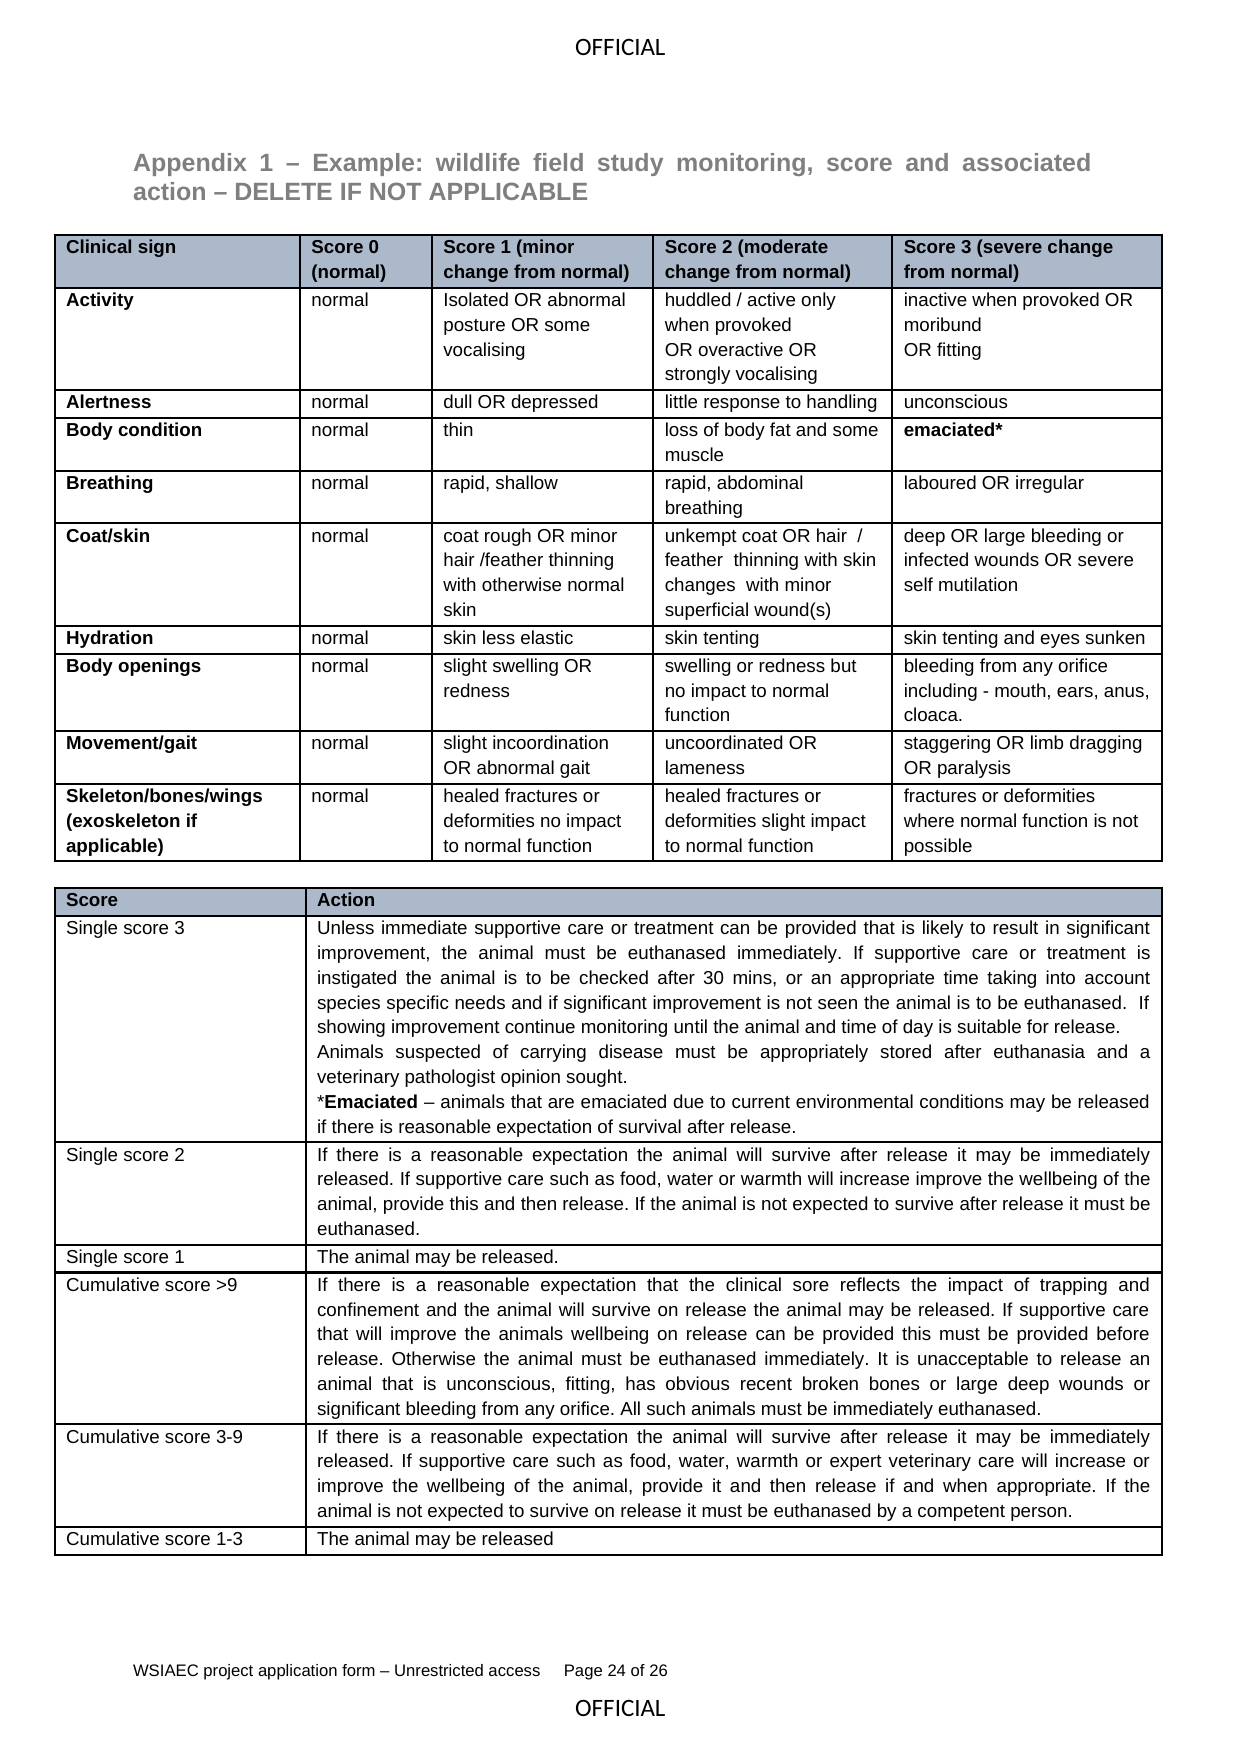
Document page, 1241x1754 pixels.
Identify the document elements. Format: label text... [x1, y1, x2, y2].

table_header Action [307, 889, 1161, 915]
table_header Score 3 (severe change from normal) [893, 236, 1161, 287]
table_cell dull OR depressed [433, 391, 652, 417]
table_cell loss of body fat and some muscle [654, 419, 891, 469]
table_cell Movement/gait [56, 732, 299, 783]
table_cell swelling or redness but no impact to normal function [654, 655, 891, 730]
table_cell thin [433, 419, 652, 469]
table_cell normal [301, 524, 431, 624]
table_cell rapid, shallow [433, 472, 652, 522]
table_cell normal [301, 785, 431, 860]
table_cell fractures or deformities where normal function is not possible [893, 785, 1161, 860]
table_cell Breathing [56, 472, 299, 522]
table_cell skin less elastic [433, 627, 652, 652]
table_cell Activity [56, 289, 299, 389]
table_header Score 1 (minor change from normal) [433, 236, 652, 287]
table_cell skin tenting [654, 627, 891, 652]
table_cell Single score 2 [56, 1143, 305, 1243]
table_cell unconscious [893, 391, 1161, 417]
table_cell normal [301, 391, 431, 417]
table_cell normal [301, 627, 431, 652]
table_cell unkempt coat OR hair / feather thinning with skin changes with minor superficial wound(s) [654, 524, 891, 624]
table_cell Alertness [56, 391, 299, 417]
table_cell normal [301, 732, 431, 783]
table_header Clinical sign [56, 236, 299, 287]
table_cell The animal may be released [307, 1528, 1161, 1553]
table_cell If there is a reasonable expectation the animal will survive after release it may be immediately released. If supportive care such as food, water or warmth will increase improve the wellbeing of the animal, provide this and then release. If the animal is not expected to survive after release it must be euthanased. [307, 1143, 1161, 1243]
table_cell Cumulative score 1-3 [56, 1528, 305, 1553]
table_cell Coat/skin [56, 524, 299, 624]
table_cell huddled / active only when provoked OR overactive OR strongly vocalising [654, 289, 891, 389]
table_cell skin tenting and eyes sunken [893, 627, 1161, 652]
table_header Score [56, 889, 305, 915]
table_cell healed fractures or deformities no impact to normal function [433, 785, 652, 860]
table_cell If there is a reasonable expectation that the clinical sore reflects the impact of trapping and confinement and the animal will survive on release the animal may be released. If supportive care that will improve the animals wellbeing on release can be provided this must be provided before release. Otherwise the animal must be euthanased immediately. It is unacceptable to release an animal that is unconscious, fitting, has obvious recent broken bones or large deep wounds or significant bleeding from any orifice. All such animals must be immediately euthanased. [307, 1274, 1161, 1423]
table_cell little response to handling [654, 391, 891, 417]
text Appendix 1 – Example: wildlife field study monitoring, score and associated action – DELETE IF NOT APPLICABLE [133, 148, 1092, 205]
table_cell Body condition [56, 419, 299, 469]
table_cell coat rough OR minor hair /feather thinning with otherwise normal skin [433, 524, 652, 624]
table_cell deep OR large bleeding or infected wounds OR severe self mutilation [893, 524, 1161, 624]
table_cell Single score 1 [56, 1246, 305, 1271]
table_cell emaciated* [893, 419, 1161, 469]
table_cell Unless immediate supportive care or treatment can be provided that is likely to result in significant improvement, the animal must be euthanased immediately. If supportive care or treatment is instigated the animal is to be checked after 30 mins, or an appropriate time taking into account species specific needs and if significant improvement is not seen the animal is to be euthanased. If showing improvement continue monitoring until the animal and time of day is suitable for release. Animals suspected of carrying disease must be appropriately stored after euthanasia and a veterinary pathologist opinion sought. *Emaciated – animals that are emaciated due to current environmental conditions may be released if there is reasonable expectation of survival after release. [307, 917, 1161, 1141]
table_cell Hydration [56, 627, 299, 652]
table_cell slight swelling OR redness [433, 655, 652, 730]
table_cell healed fractures or deformities slight impact to normal function [654, 785, 891, 860]
table_cell Cumulative score 3-9 [56, 1425, 305, 1526]
table_cell normal [301, 419, 431, 469]
table_cell inactive when provoked OR moribund OR fitting [893, 289, 1161, 389]
table_cell uncoordinated OR lameness [654, 732, 891, 783]
table_cell Skeleton/bones/wings (exoskeleton if applicable) [56, 785, 299, 860]
table_cell normal [301, 289, 431, 389]
table_cell slight incoordination OR abnormal gait [433, 732, 652, 783]
table_cell The animal may be released. [307, 1246, 1161, 1271]
table_cell rapid, abdominal breathing [654, 472, 891, 522]
table_cell Body openings [56, 655, 299, 730]
table_cell Isolated OR abnormal posture OR some vocalising [433, 289, 652, 389]
table_cell laboured OR irregular [893, 472, 1161, 522]
table_header Score 0 (normal) [301, 236, 431, 287]
table_cell normal [301, 472, 431, 522]
table_header Score 2 (moderate change from normal) [654, 236, 891, 287]
table_cell Single score 3 [56, 917, 305, 1141]
table_cell Cumulative score >9 [56, 1274, 305, 1423]
table_cell bleeding from any orifice including - mouth, ears, anus, cloaca. [893, 655, 1161, 730]
table_cell staggering OR limb dragging OR paralysis [893, 732, 1161, 783]
table_cell normal [301, 655, 431, 730]
table_cell If there is a reasonable expectation the animal will survive after release it may be immediately released. If supportive care such as food, water, warmth or expert veterinary care will increase or improve the wellbeing of the animal, provide it and then release if and when appropriate. If the animal is not expected to survive on release it must be euthanased by a competent person. [307, 1425, 1161, 1526]
